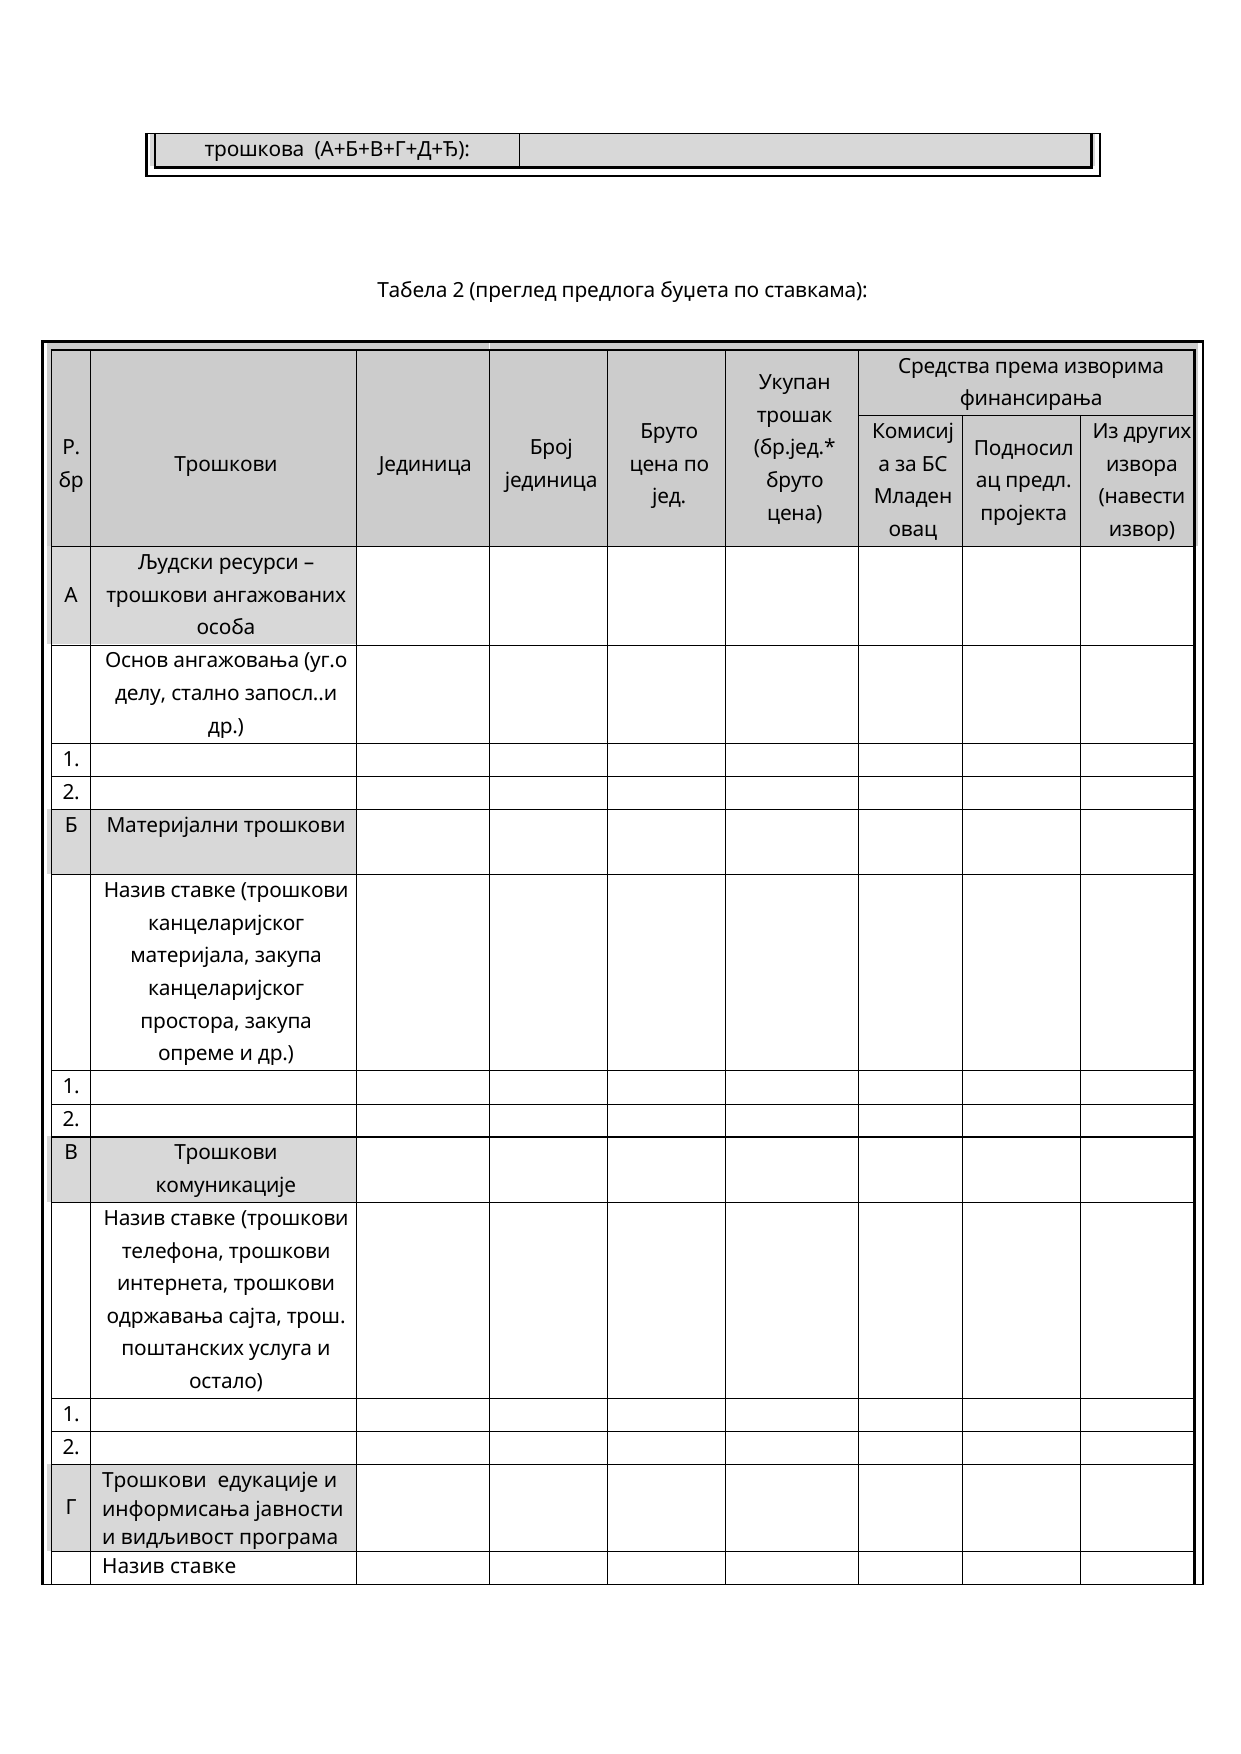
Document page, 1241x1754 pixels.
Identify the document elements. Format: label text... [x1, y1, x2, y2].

table_cell [608, 1138, 725, 1202]
table_cell [859, 547, 962, 644]
table_cell [357, 875, 489, 1070]
table_cell [726, 744, 858, 776]
table_cell 1. [52, 744, 90, 776]
table_cell [1081, 1105, 1193, 1136]
table_cell [47, 1202, 51, 1398]
table_header Укупан трошак (бр.јед.* бруто цена) [726, 351, 858, 546]
table_cell [357, 547, 489, 644]
table_cell [963, 1105, 1080, 1136]
table_cell [726, 875, 858, 1070]
table_cell Подносилац предл. пројекта [963, 416, 1080, 546]
table_cell Назив ставке (трошкови телефона, трошкови интернета, трошкови одржавања сајта, трош. поштанских услуга и остало) [91, 1203, 356, 1398]
table_cell [490, 875, 607, 1070]
table_cell Из других извора (навести извор) [1081, 416, 1193, 546]
table_cell [963, 1432, 1080, 1464]
table_cell [357, 810, 489, 874]
table_cell [490, 1432, 607, 1464]
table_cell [156, 134, 519, 166]
table_cell [1081, 1071, 1193, 1103]
table_cell [1081, 646, 1193, 743]
table_cell [357, 1465, 489, 1551]
table_cell [520, 134, 1090, 166]
table_cell [1081, 777, 1193, 809]
table_cell [490, 646, 607, 743]
table_cell [357, 1105, 489, 1136]
table_cell [859, 1071, 962, 1103]
table_cell [357, 1138, 489, 1202]
table_cell [608, 810, 725, 874]
text Табела 2 (преглед предлога буџета по ставкама): [150, 275, 1095, 303]
table_cell [963, 1071, 1080, 1103]
table_cell [963, 875, 1080, 1070]
table_cell Б [52, 810, 90, 874]
table_cell [859, 1105, 962, 1136]
table_header Број јединица [490, 351, 607, 546]
table_cell [490, 1138, 607, 1202]
table_header Средства према изворима финансирања [859, 343, 1198, 415]
table_cell [726, 646, 858, 743]
table_header Трошкови [91, 351, 356, 546]
table_cell [357, 1552, 489, 1583]
table_cell [47, 874, 51, 1070]
table_cell Г [52, 1465, 90, 1551]
table_cell [91, 777, 356, 809]
table_cell [859, 1465, 962, 1551]
table_cell [52, 646, 90, 743]
table_cell [963, 1465, 1080, 1551]
table_cell Трошкови комуникације [91, 1138, 356, 1202]
table_cell [963, 1552, 1080, 1583]
table_cell [52, 1552, 90, 1583]
table_cell [963, 1138, 1080, 1202]
table_cell [963, 1399, 1080, 1431]
table_cell [608, 547, 725, 644]
table_cell [1081, 875, 1193, 1070]
table_cell [608, 1203, 725, 1398]
table_cell [963, 810, 1080, 874]
table_cell [859, 1552, 962, 1583]
table_cell [490, 810, 607, 874]
table_cell 1. [52, 1071, 90, 1103]
table_cell Назив ставке (трошкови канцеларијског материјала, закупа канцеларијског простора, закупа опреме и др.) [91, 875, 356, 1070]
table_cell [859, 1432, 962, 1464]
table_cell Људски ресурси – трошкови ангажованих особа [91, 547, 356, 644]
table_cell [91, 744, 356, 776]
table_cell [490, 547, 607, 644]
table_cell [963, 777, 1080, 809]
table_cell [91, 1105, 356, 1136]
table_cell [608, 1071, 725, 1103]
table_cell [357, 1071, 489, 1103]
table_cell В [52, 1138, 90, 1202]
table_cell [859, 1138, 962, 1202]
table_cell [1081, 1138, 1193, 1202]
table_cell [608, 1432, 725, 1464]
table_cell [726, 1105, 858, 1136]
table_cell 2. [52, 1432, 90, 1464]
table_cell [963, 1203, 1080, 1398]
table_cell Трошкови едукације и информисања јавности и видљивост програма [91, 1465, 356, 1551]
table_cell [91, 1071, 356, 1103]
table_cell [1081, 547, 1193, 644]
table_cell [1081, 1203, 1193, 1398]
table_cell [490, 1552, 607, 1583]
table_cell [91, 1432, 356, 1464]
table_cell [608, 646, 725, 743]
table_cell [357, 646, 489, 743]
table_cell [859, 777, 962, 809]
table_cell [726, 1465, 858, 1551]
table_cell [726, 1552, 858, 1583]
table_cell [52, 875, 90, 1070]
table_cell [726, 1399, 858, 1431]
table_cell [859, 1399, 962, 1431]
table_cell [357, 1399, 489, 1431]
table_cell [859, 875, 962, 1070]
table_cell [490, 1203, 607, 1398]
table_cell [859, 1203, 962, 1398]
table_cell [1081, 810, 1193, 874]
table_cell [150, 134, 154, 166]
table_cell [859, 646, 962, 743]
table_cell [608, 1105, 725, 1136]
table_cell [963, 547, 1080, 644]
table_cell [726, 777, 858, 809]
table_cell [608, 744, 725, 776]
table_cell [726, 1071, 858, 1103]
table_header Р.бр [47, 343, 91, 546]
table_cell [726, 1432, 858, 1464]
table_cell [1081, 744, 1193, 776]
table_cell [357, 777, 489, 809]
table_cell [91, 1399, 356, 1431]
table_cell Основ ангажовања (уг.о делу, стално запосл..и др.) [91, 646, 356, 743]
table_cell [608, 1399, 725, 1431]
table_cell [1081, 1465, 1193, 1551]
table_cell [47, 1551, 51, 1583]
table_cell [608, 777, 725, 809]
table_cell [490, 777, 607, 809]
table_cell [490, 1465, 607, 1551]
table_cell [859, 744, 962, 776]
table_cell [963, 744, 1080, 776]
table_cell [1081, 1432, 1193, 1464]
table_cell [1081, 1399, 1193, 1431]
table_cell 2. [52, 777, 90, 809]
table_cell [726, 810, 858, 874]
table_cell [490, 1399, 607, 1431]
table_cell [726, 1138, 858, 1202]
table_cell 2. [52, 1105, 90, 1136]
table_cell [52, 1203, 90, 1398]
table_cell Материјални трошкови [91, 810, 356, 874]
table_cell [726, 547, 858, 644]
table_cell [490, 744, 607, 776]
table_cell [608, 1552, 725, 1583]
table_cell [47, 645, 51, 743]
table_cell [726, 1203, 858, 1398]
table_cell [490, 1071, 607, 1103]
table_cell [357, 744, 489, 776]
table_cell [859, 810, 962, 874]
table_header Јединица [357, 351, 489, 546]
table_cell 1. [52, 1399, 90, 1431]
table_cell [1081, 1552, 1193, 1583]
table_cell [91, 1552, 356, 1583]
table_cell Комисија за БС Младеновац [859, 416, 962, 546]
table_cell А [52, 547, 90, 644]
table_cell [357, 1203, 489, 1398]
table_cell [490, 1105, 607, 1136]
table_cell [357, 1432, 489, 1464]
table_cell [608, 1465, 725, 1551]
table_cell [963, 646, 1080, 743]
table_header Бруто цена по јед. [608, 351, 725, 546]
table_cell [608, 875, 725, 1070]
